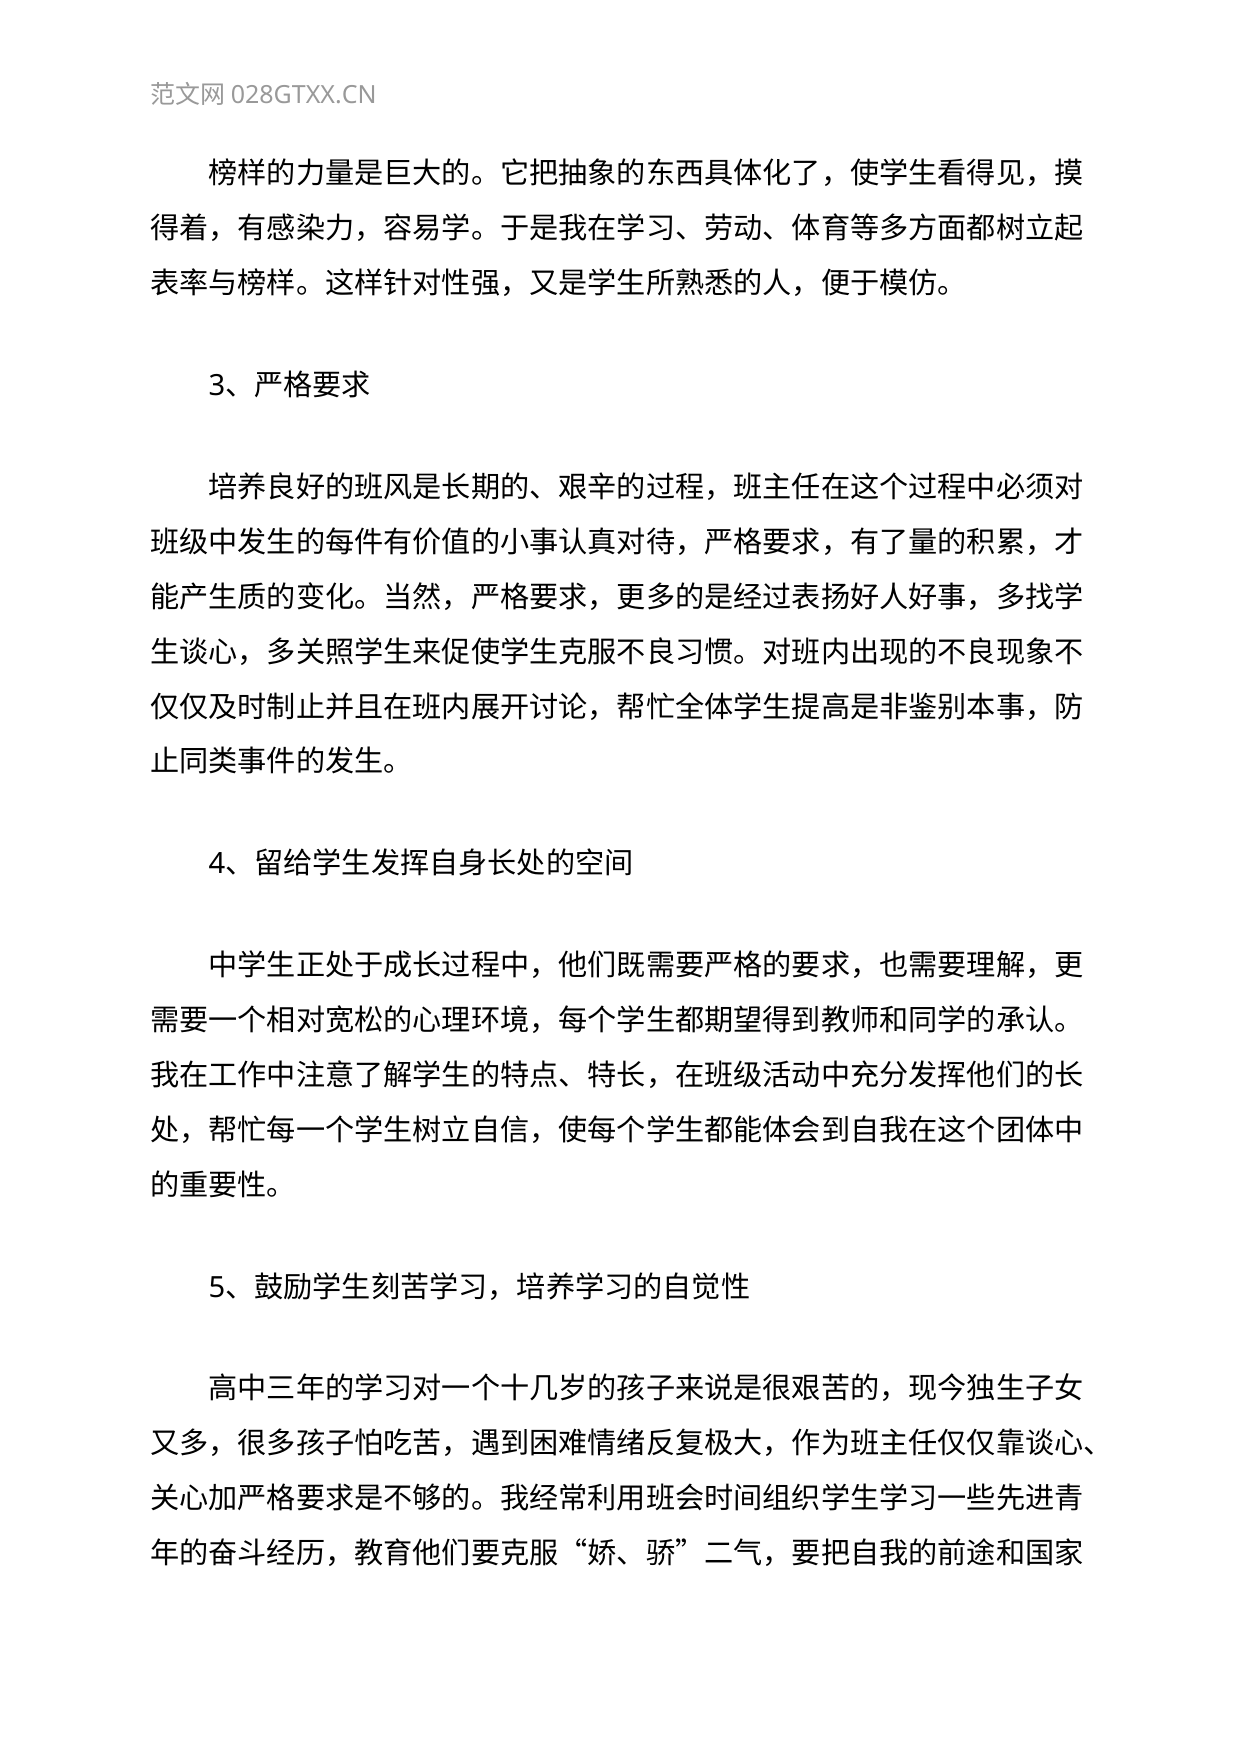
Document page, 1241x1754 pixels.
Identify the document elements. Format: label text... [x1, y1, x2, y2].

text 4、留给学生发挥自身长处的空间 [150, 840, 1090, 882]
text 3、严格要求 [150, 362, 1090, 404]
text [150, 1365, 1090, 1572]
text 5、鼓励学生刻苦学习，培养学习的自觉性 [150, 1263, 1090, 1306]
text 榜样的力量是巨大的。它把抽象的东西具体化了，使学生看得见，摸得着，有感染力，容易学。于是我在学习、劳动、体育等多方面都树立起表率与榜样。这样针对性强，又是学生所熟悉的人，便于模仿。 [150, 150, 1090, 302]
text 培养良好的班风是长期的、艰辛的过程，班主任在这个过程中必须对班级中发生的每件有价值的小事认真对待，严格要求，有了量的积累，才能产生质的变化。当然，严格要求，更多的是经过表扬好人好事，多找学生谈心，多关照学生来促使学生克服不良习惯。对班内出现的不良现象不仅仅及时制止并且在班内展开讨论，帮忙全体学生提高是非鉴别本事，防止同类事件的发生。 [150, 463, 1090, 780]
text 中学生正处于成长过程中，他们既需要严格的要求，也需要理解，更需要一个相对宽松的心理环境，每个学生都期望得到教师和同学的承认。我在工作中注意了解学生的特点、特长，在班级活动中充分发挥他们的长处，帮忙每一个学生树立自信，使每个学生都能体会到自我在这个团体中的重要性。 [150, 942, 1090, 1204]
